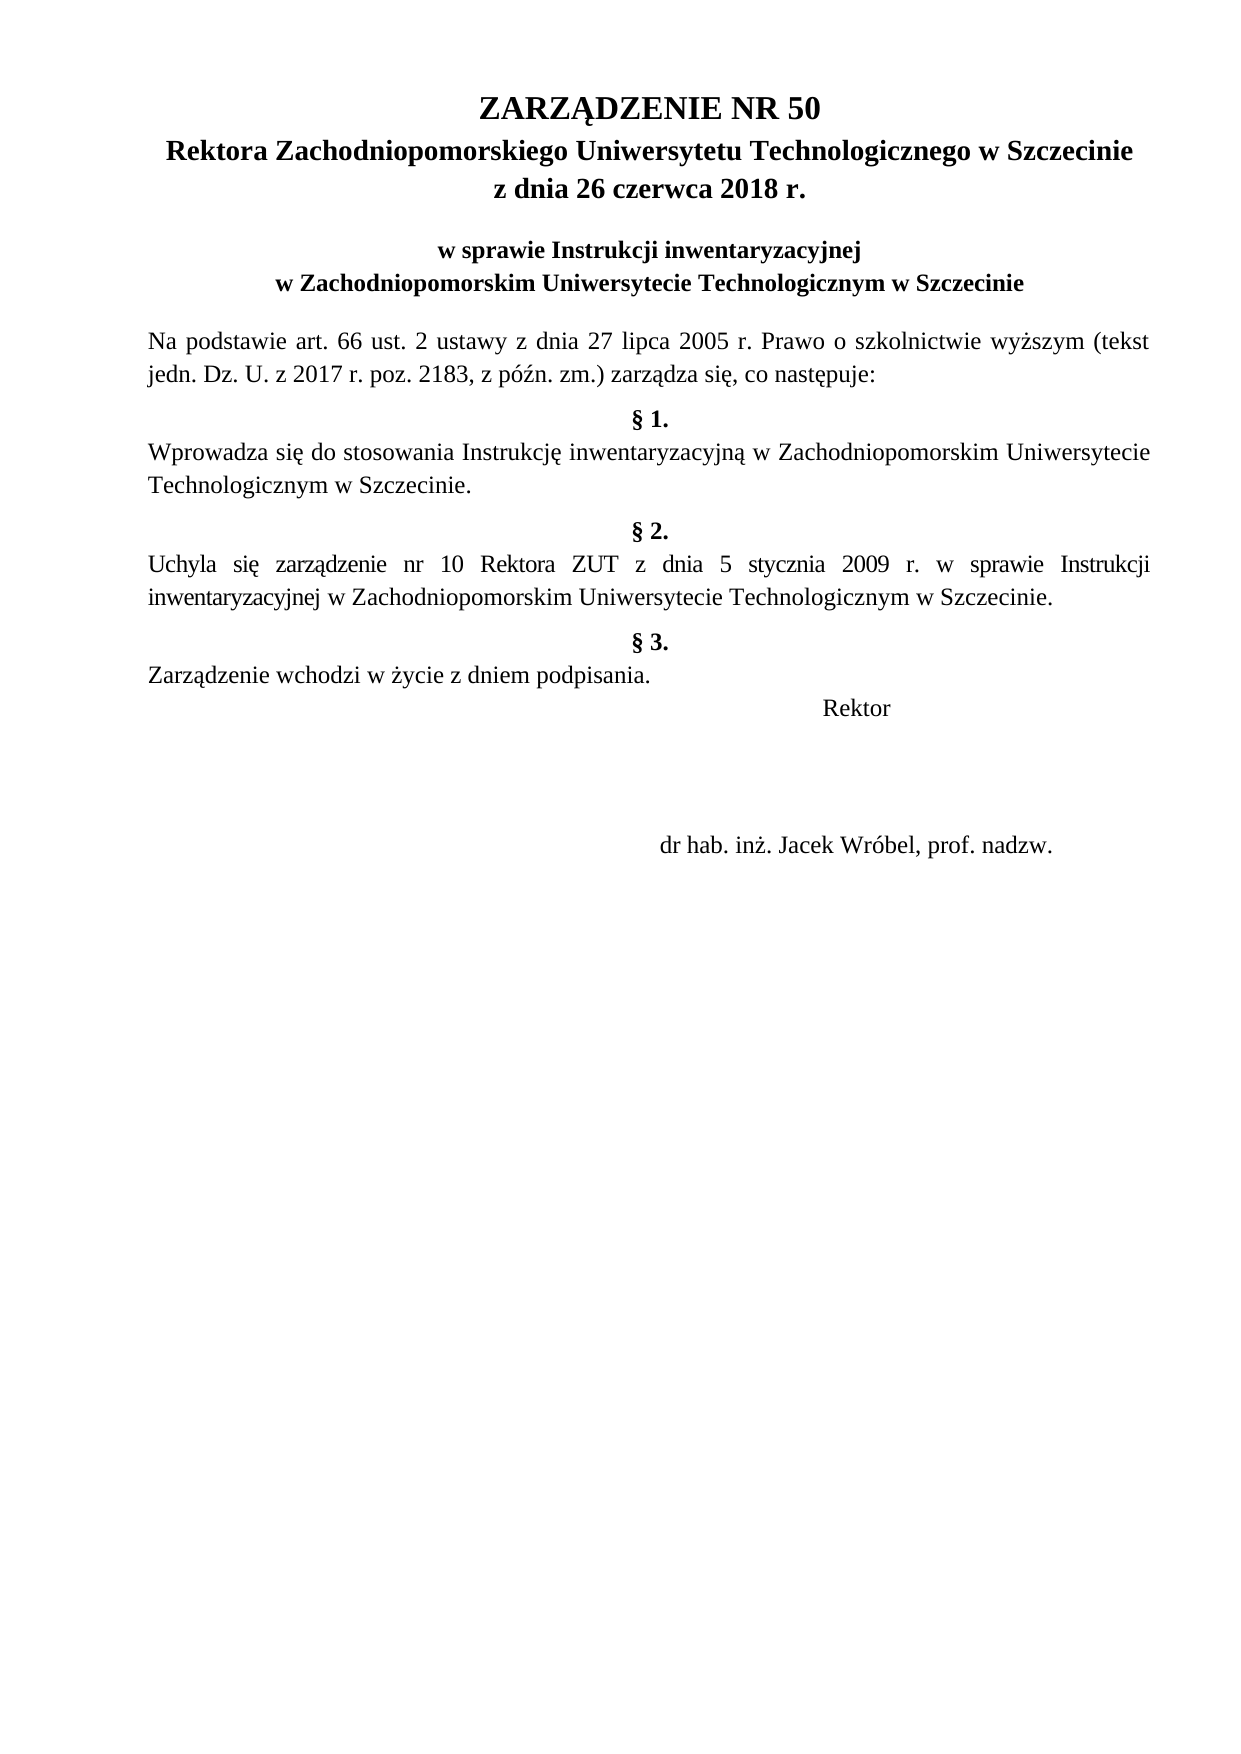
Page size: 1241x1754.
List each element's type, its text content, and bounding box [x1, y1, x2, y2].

text Na podstawie art. 66 ust. 2 ustawy z dnia 27 lipca 2005 r. Prawo o szkolnictwie wyższym (tekst jedn. Dz. U. z 2017 r. poz. 2183, z późn. zm.) zarządza się, co następuje: [148, 326, 1152, 388]
text z dnia 26 czerwca 2018 r. [148, 171, 1152, 205]
text Uchyla się zarządzenie nr 10 Rektora ZUT z dnia 5 stycznia 2009 r. w sprawie Instrukcji inwentaryzacyjnej w Zachodniopomorskim Uniwersytecie Technologicznym w Szczecinie. [148, 549, 1152, 611]
text Rektora Zachodniopomorskiego Uniwersytetu Technologicznego w Szczecinie [148, 133, 1152, 166]
text w sprawie Instrukcji inwentaryzacyjnej [148, 235, 1152, 263]
text ZARZĄDZENIE NR 50 [148, 89, 1152, 127]
text § 1. [148, 404, 1152, 433]
text w Zachodniopomorskim Uniwersytecie Technologicznym w Szczecinie [148, 268, 1152, 297]
text § 2. [148, 516, 1152, 545]
text Wprowadza się do stosowania Instrukcję inwentaryzacyjną w Zachodniopomorskim Uniwersytecie Technologicznym w Szczecinie. [148, 437, 1152, 499]
text Rektor [561, 693, 1152, 722]
text Zarządzenie wchodzi w życie z dniem podpisania. [148, 661, 1152, 689]
text dr hab. inż. Jacek Wróbel, prof. nadzw. [561, 830, 1152, 858]
text § 3. [148, 627, 1152, 656]
